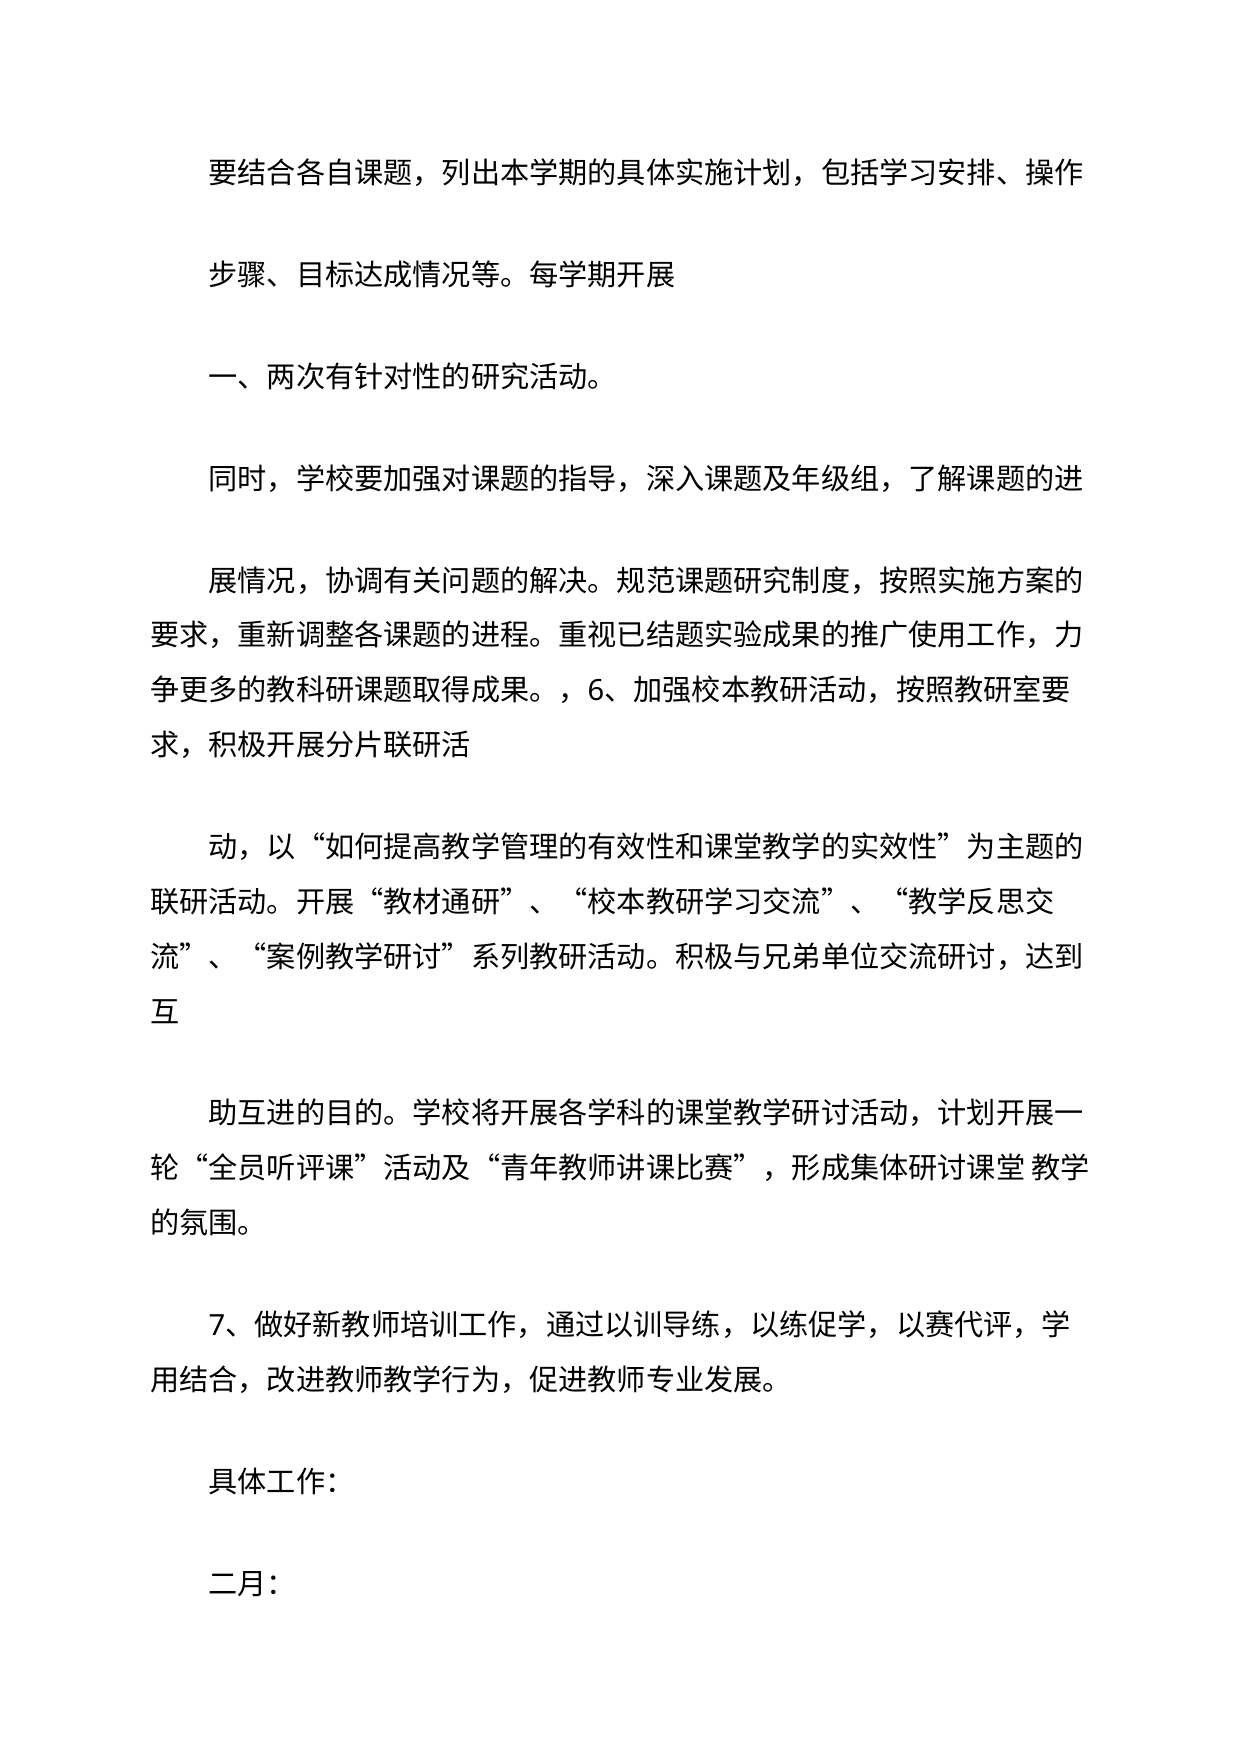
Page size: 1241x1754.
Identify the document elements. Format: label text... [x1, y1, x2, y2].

text 同时，学校要加强对课题的指导，深入课题及年级组，了解课题的进 [150, 455, 1090, 498]
text 要结合各自课题，列出本学期的具体实施计划，包括学习安排、操作 [150, 150, 1090, 192]
text 助互进的目的。学校将开展各学科的课堂教学研讨活动，计划开展一 轮“全员听评课”活动及“青年教师讲课比赛”，形成集体研讨课堂 教学的氛围。 [150, 1090, 1090, 1242]
text 步骤、目标达成情况等。每学期开展 [150, 252, 1090, 294]
text 二月： [150, 1560, 1090, 1602]
text 一、两次有针对性的研究活动。 [150, 353, 1090, 396]
text 7、做好新教师培训工作，通过以训导练，以练促学，以赛代评，学用结合，改进教师教学行为，促进教师专业发展。 [150, 1302, 1090, 1399]
text 动，以“如何提高教学管理的有效性和课堂教学的实效性”为主题的联研活动。开展“教材通研”、“校本教研学习交流”、“教学反思交流”、“案例教学研讨”系列教研活动。积极与兄弟单位交流研讨，达到互 [150, 824, 1090, 1031]
text 具体工作： [150, 1458, 1090, 1501]
text 展情况，协调有关问题的解决。规范课题研究制度，按照实施方案的要求，重新调整各课题的进程。重视已结题实验成果的推广使用工作，力争更多的教科研课题取得成果。，6、加强校本教研活动，按照教研室要求，积极开展分片联研活 [150, 557, 1090, 764]
